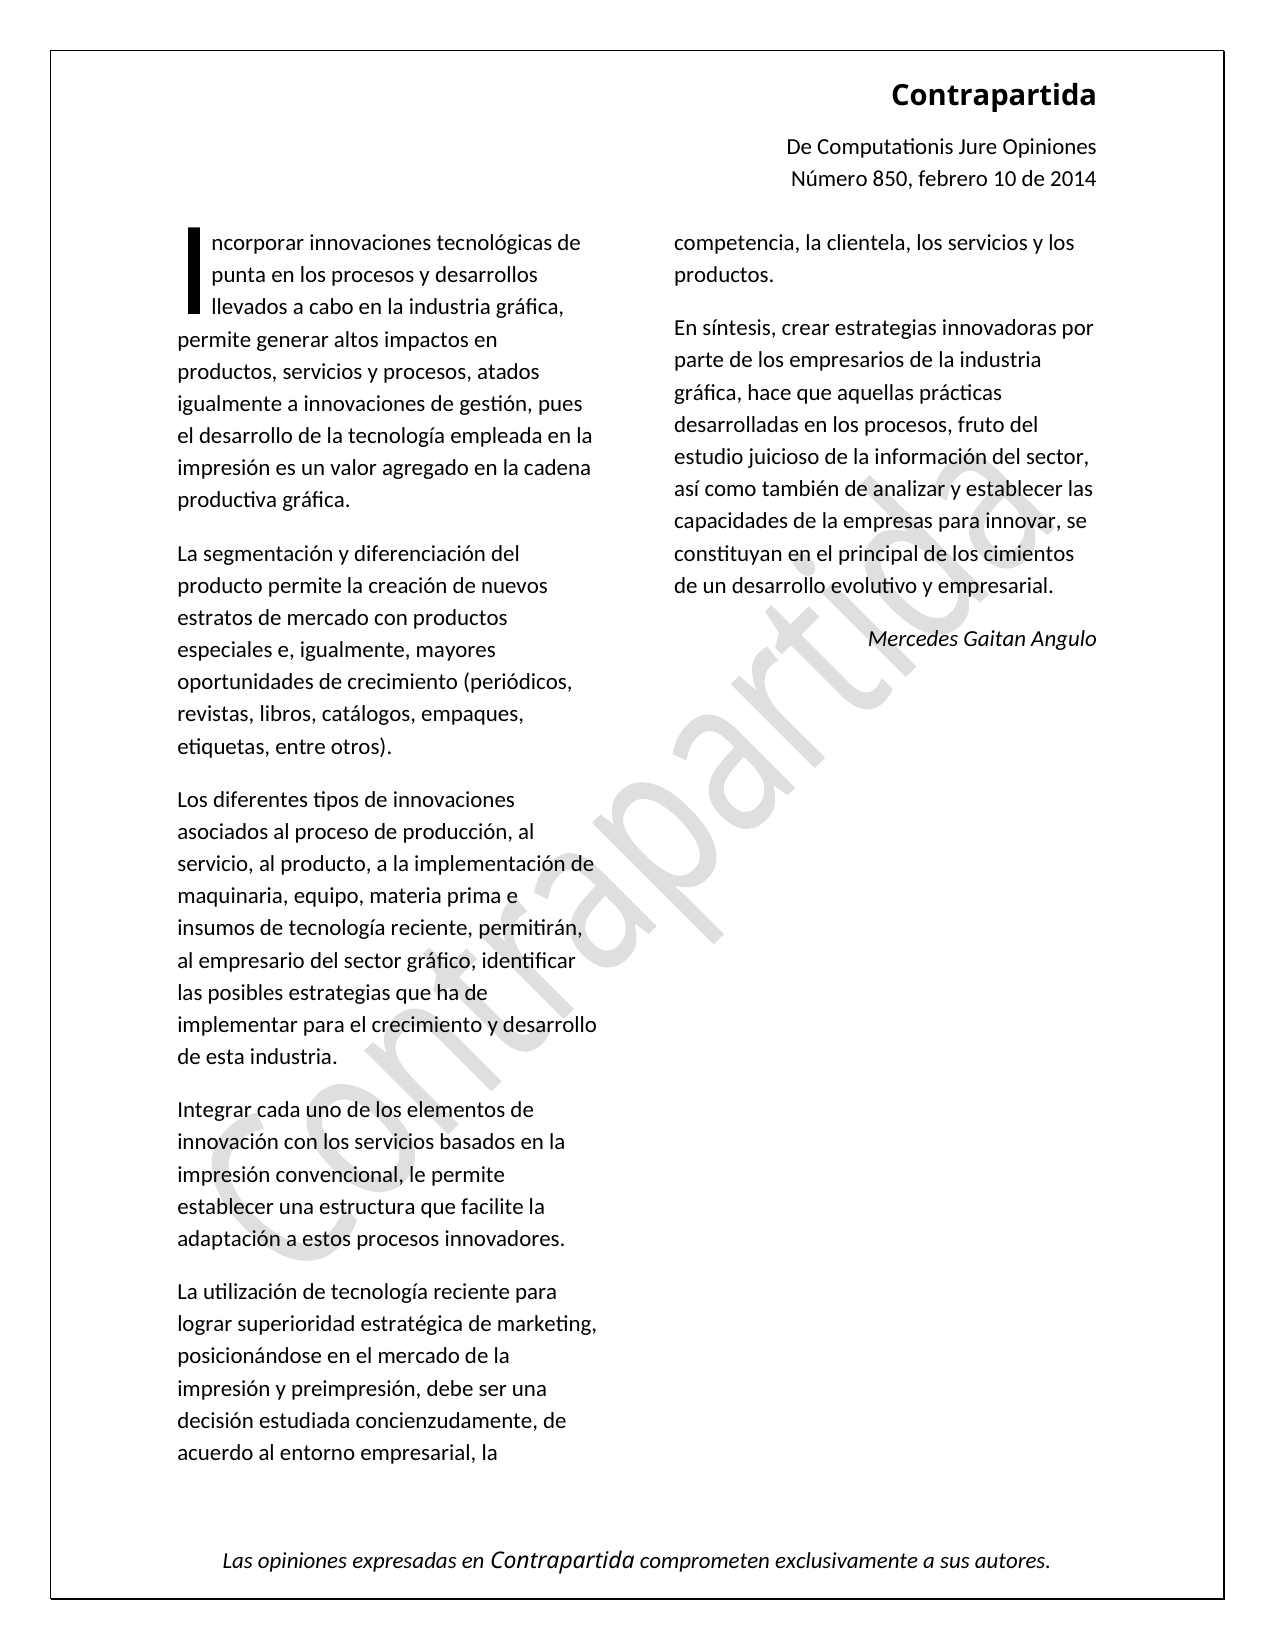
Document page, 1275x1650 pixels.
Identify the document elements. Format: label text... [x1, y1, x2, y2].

text Los diferentes tipos de innovaciones asociados al proceso de producción, al servicio, al producto, a la implementación de maquinaria, equipo, materia prima e insumos de tecnología reciente, permitirán, al empresario del sector gráﬁco, identiﬁcar las posibles estrategias que ha de implementar para el crecimiento y desarrollo de esta industria. [177, 785, 600, 1070]
text La utilización de tecnología reciente para lograr superioridad estratégica de marketing, posicionándose en el mercado de la impresión y preimpresión, debe ser una decisión estudiada concienzudamente, de acuerdo al entorno empresarial, la competencia, la clientela, los servicios y los productos. [177, 1277, 600, 1466]
text La segmentación y diferenciación del producto permite la creación de nuevos estratos de mercado con productos especiales e, igualmente, mayores oportunidades de crecimiento (periódicos, revistas, libros, catálogos, empaques, etiquetas, entre otros). [177, 539, 600, 760]
text ncorporar innovaciones tecnológicas de punta en los procesos y desarrollos llevados a cabo en la industria gráfica, permite generar altos impactos en productos, servicios y procesos, atados igualmente a innovaciones de gestión, pues el desarrollo de la tecnología empleada en la impresión es un valor agregado en la cadena productiva gráfica. [177, 228, 600, 514]
text Mercedes Gaitan Angulo [674, 624, 1097, 652]
text Integrar cada uno de los elementos de innovación con los servicios basados en la impresión convencional, le permite establecer una estructura que facilite la adaptación a estos procesos innovadores. [177, 1095, 600, 1252]
text En síntesis, crear estrategias innovadoras por parte de los empresarios de la industria gráfica, hace que aquellas prácticas desarrolladas en los procesos, fruto del estudio juicioso de la información del sector, así como también de analizar y establecer las capacidades de la empresas para innovar, se constituyan en el principal de los cimientos de un desarrollo evolutivo y empresarial. [674, 313, 1097, 599]
text La utilización de tecnología reciente para lograr superioridad estratégica de marketing, posicionándose en el mercado de la impresión y preimpresión, debe ser una decisión estudiada concienzudamente, de acuerdo al entorno empresarial, la competencia, la clientela, los servicios y los productos. [674, 228, 1097, 288]
